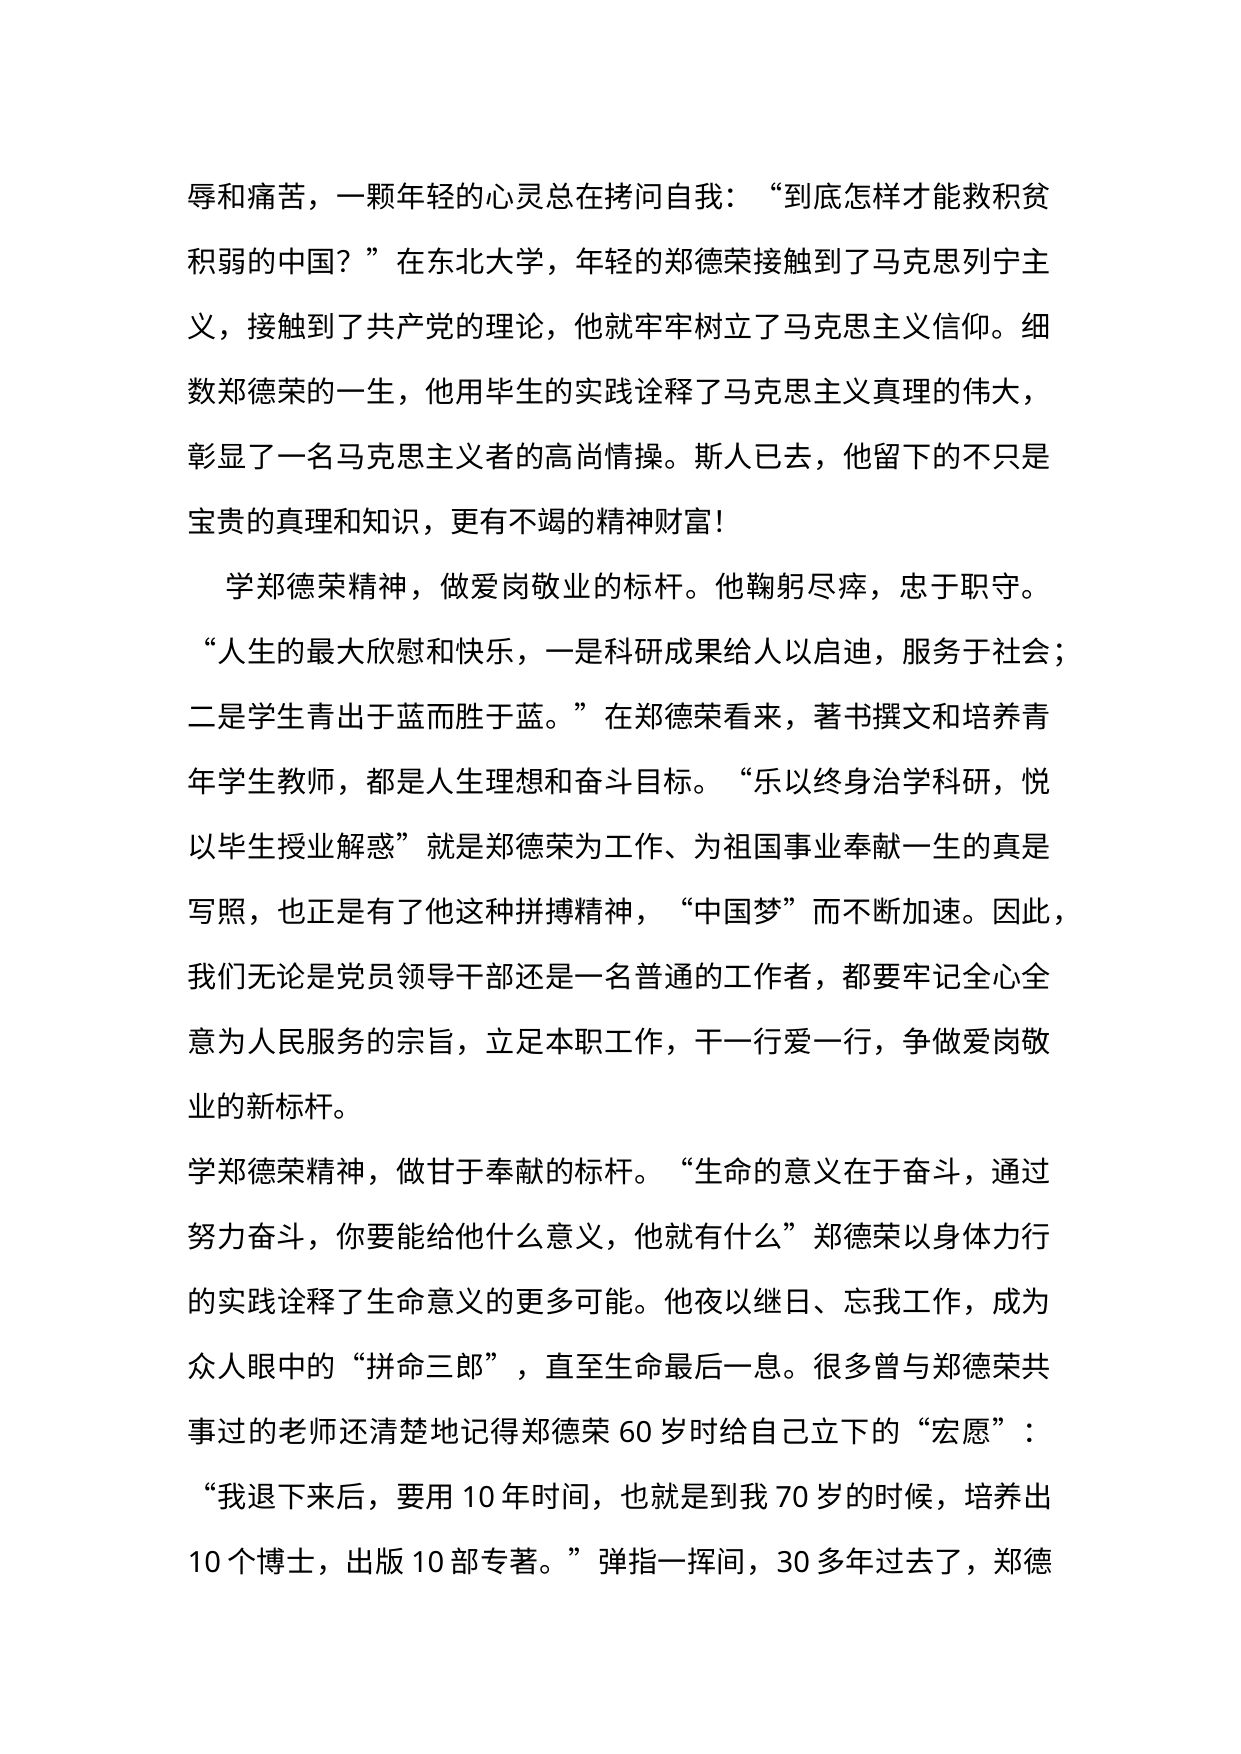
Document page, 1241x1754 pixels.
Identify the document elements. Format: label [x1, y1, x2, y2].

text [187, 162, 1053, 1592]
